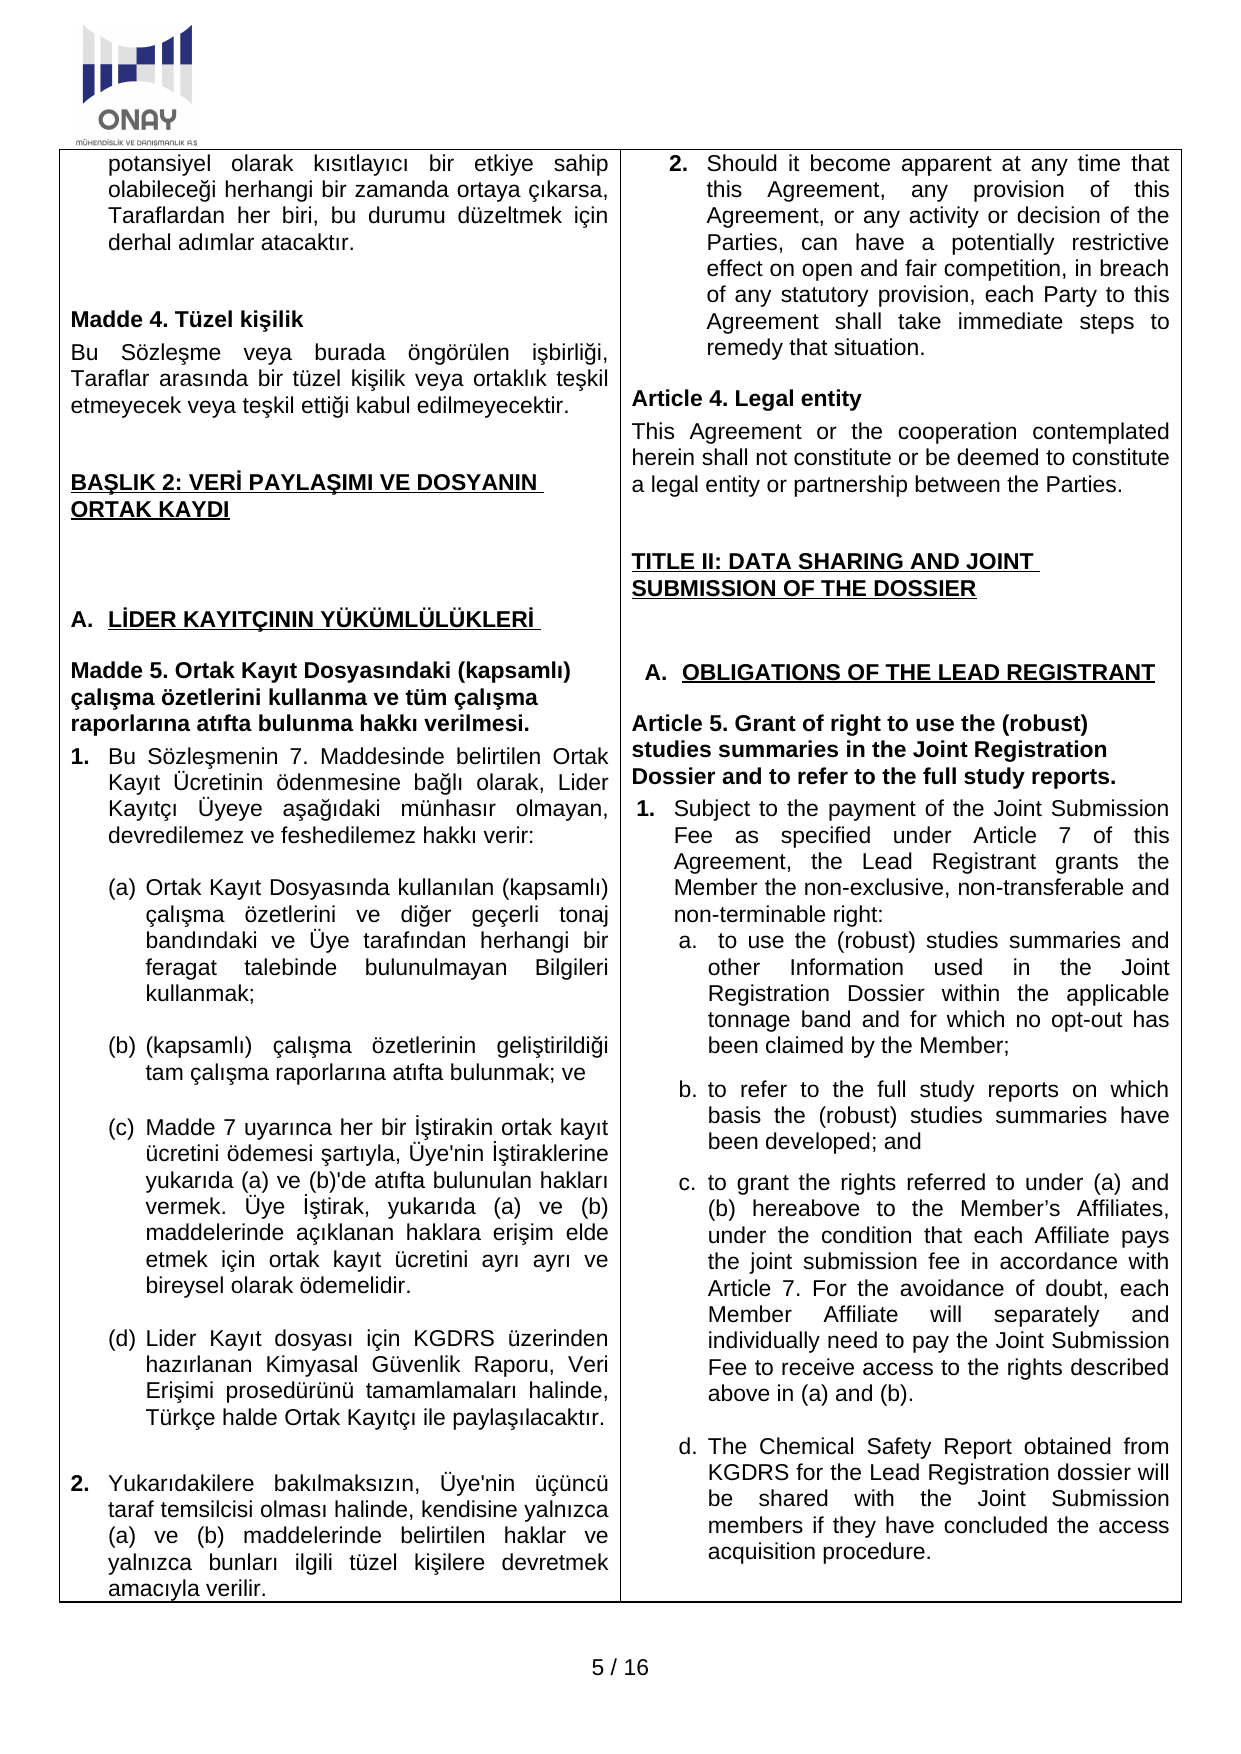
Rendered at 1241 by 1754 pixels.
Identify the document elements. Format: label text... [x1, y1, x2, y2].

picture [75, 23, 197, 146]
